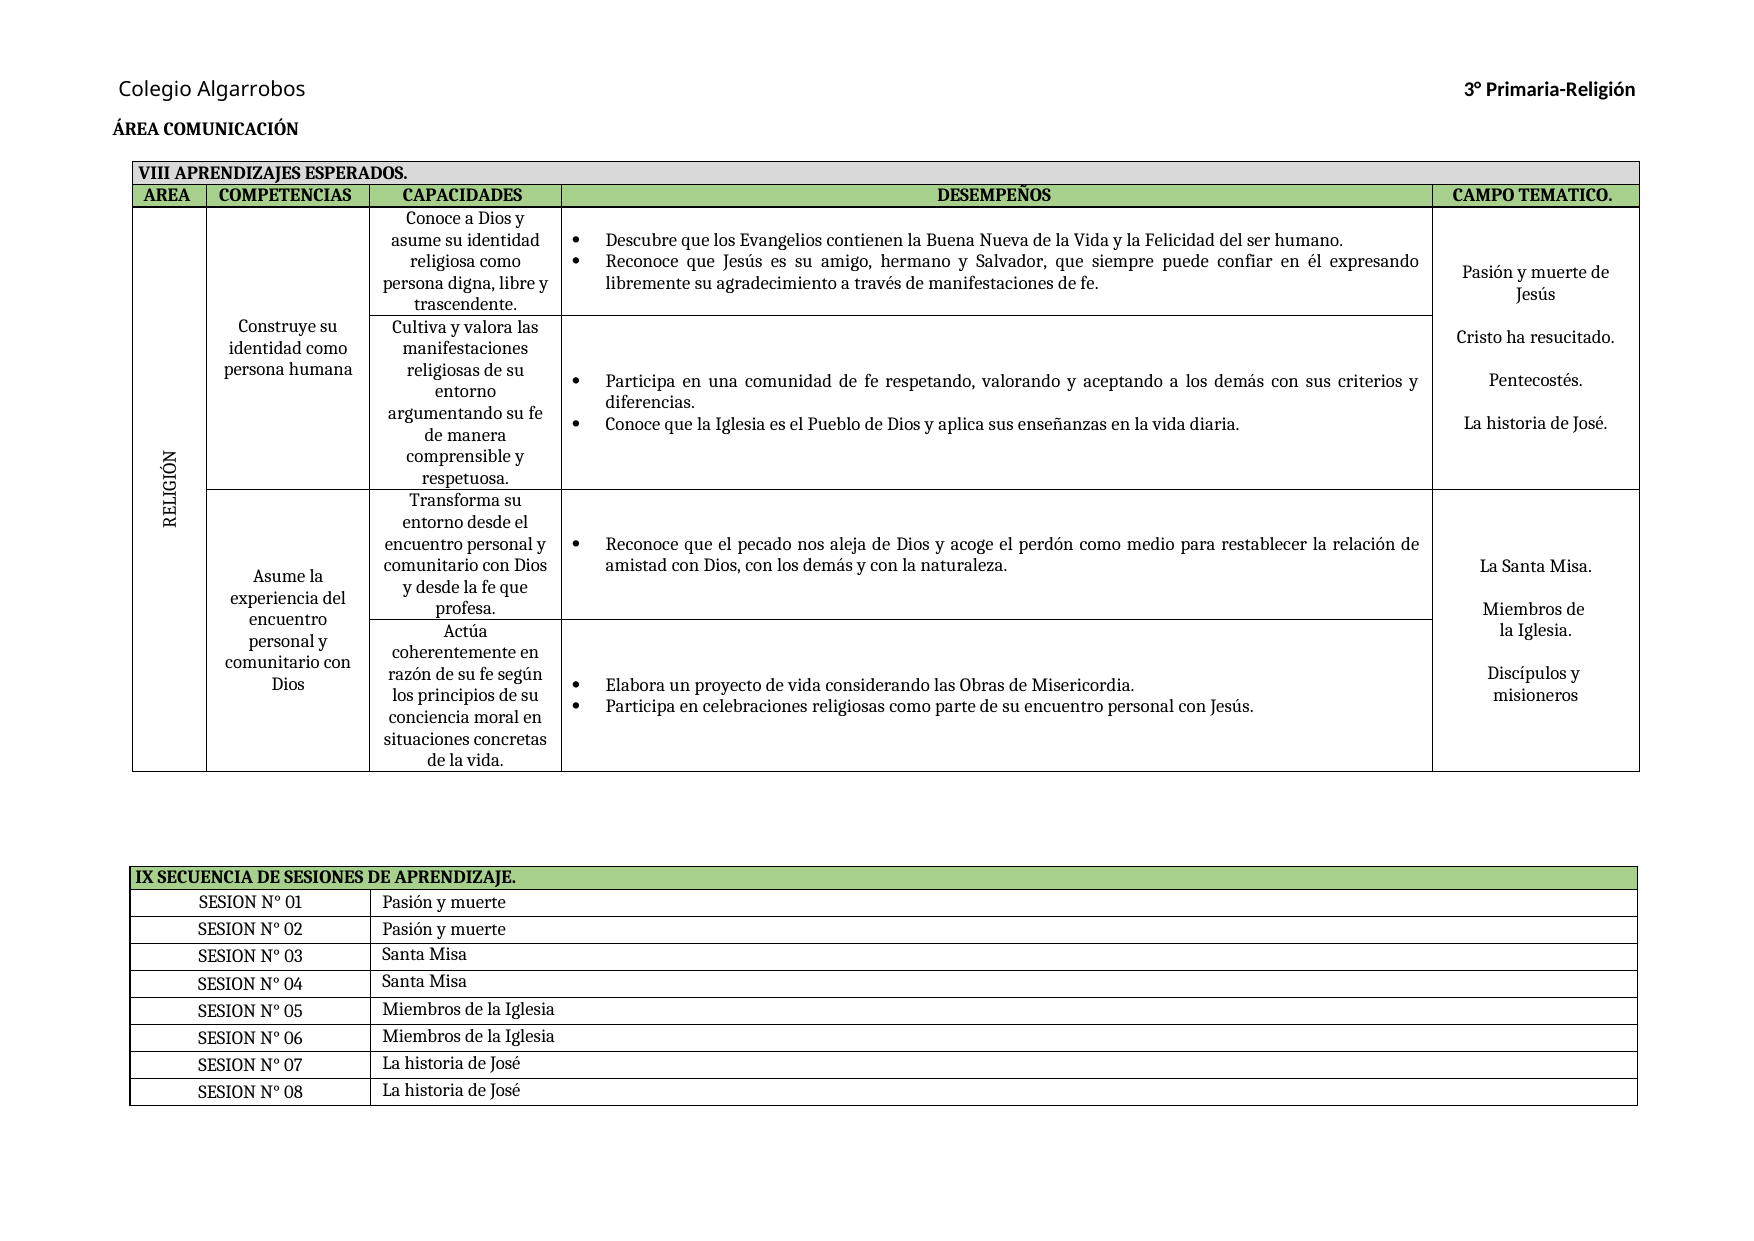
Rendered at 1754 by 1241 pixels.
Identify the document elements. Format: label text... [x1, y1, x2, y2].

table_cell Transforma su entorno desde el encuentro personal y comunitario con Dios y desde la fe que profesa. [370, 490, 561, 619]
table_cell Asume la experiencia del encuentro personal y comunitario con Dios [207, 490, 369, 771]
table_cell COMPETENCIAS [207, 185, 369, 206]
table_cell SESION N° 06 [131, 1025, 370, 1051]
table_cell SESION N° 05 [131, 998, 370, 1024]
table_cell SESION N° 04 [131, 971, 370, 997]
table_cell SESION N° 02 [131, 917, 370, 943]
table_cell Santa Misa [371, 944, 1637, 970]
table_cell Conoce a Dios y asume su identidad religiosa como persona digna, libre y trascendente. [370, 208, 561, 315]
table_cell SESION N° 08 [131, 1079, 370, 1105]
table_cell Pasión y muerte de Jesús Cristo ha resucitado. Pentecostés. La historia de José. [1433, 208, 1639, 489]
table_cell Miembros de la Iglesia [371, 1025, 1637, 1051]
table_cell Descubre que los Evangelios contienen la Buena Nueva de la Vida y la Felicidad del ser humano. Reconoce que Jesús es su amigo, hermano y Salvador, que siempre puede confiar en él expresando libremente su agradecimiento a través de manifestaciones de fe. [562, 208, 1432, 315]
table_cell SESION N° 07 [131, 1052, 370, 1078]
table_cell Pasión y muerte [371, 890, 1637, 916]
table_cell SESION N° 03 [131, 944, 370, 970]
table_cell Construye su identidad como persona humana [207, 208, 369, 489]
table_cell Pasión y muerte [371, 917, 1637, 943]
table_cell La historia de José [371, 1052, 1637, 1078]
table_cell AREA [133, 185, 206, 206]
table_cell DESEMPEÑOS [562, 185, 1432, 206]
table_cell Participa en una comunidad de fe respetando, valorando y aceptando a los demás con sus criterios y diferencias. Conoce que la Iglesia es el Pueblo de Dios y aplica sus enseñanzas en la vida diaria. [562, 316, 1432, 489]
table_cell SESION N° 01 [131, 890, 370, 916]
table_cell Actúa coherentemente en razón de su fe según los principios de su conciencia moral en situaciones concretas de la vida. [370, 620, 561, 771]
table_cell La historia de José [371, 1079, 1637, 1105]
table_cell Santa Misa [371, 971, 1637, 997]
table_cell CAMPO TEMATICO. [1433, 185, 1639, 206]
table_cell La Santa Misa. Miembros de la Iglesia. Discípulos y misioneros [1433, 490, 1639, 771]
table_header IX SECUENCIA DE SESIONES DE APRENDIZAJE. [131, 867, 1637, 889]
table_cell Cultiva y valora las manifestaciones religiosas de su entorno argumentando su fe de manera comprensible y respetuosa. [370, 316, 561, 489]
text ÁREA COMUNICACIÓN [112, 118, 1636, 140]
table_cell RELIGIÓN [133, 208, 206, 771]
table_cell Reconoce que el pecado nos aleja de Dios y acoge el perdón como medio para restablecer la relación de amistad con Dios, con los demás y con la naturaleza. [562, 490, 1432, 619]
table_cell Miembros de la Iglesia [371, 998, 1637, 1024]
table_header VIII APRENDIZAJES ESPERADOS. [133, 162, 1639, 184]
table_cell Elabora un proyecto de vida considerando las Obras de Misericordia. Participa en celebraciones religiosas como parte de su encuentro personal con Jesús. [562, 620, 1432, 771]
table_cell CAPACIDADES [370, 185, 561, 206]
